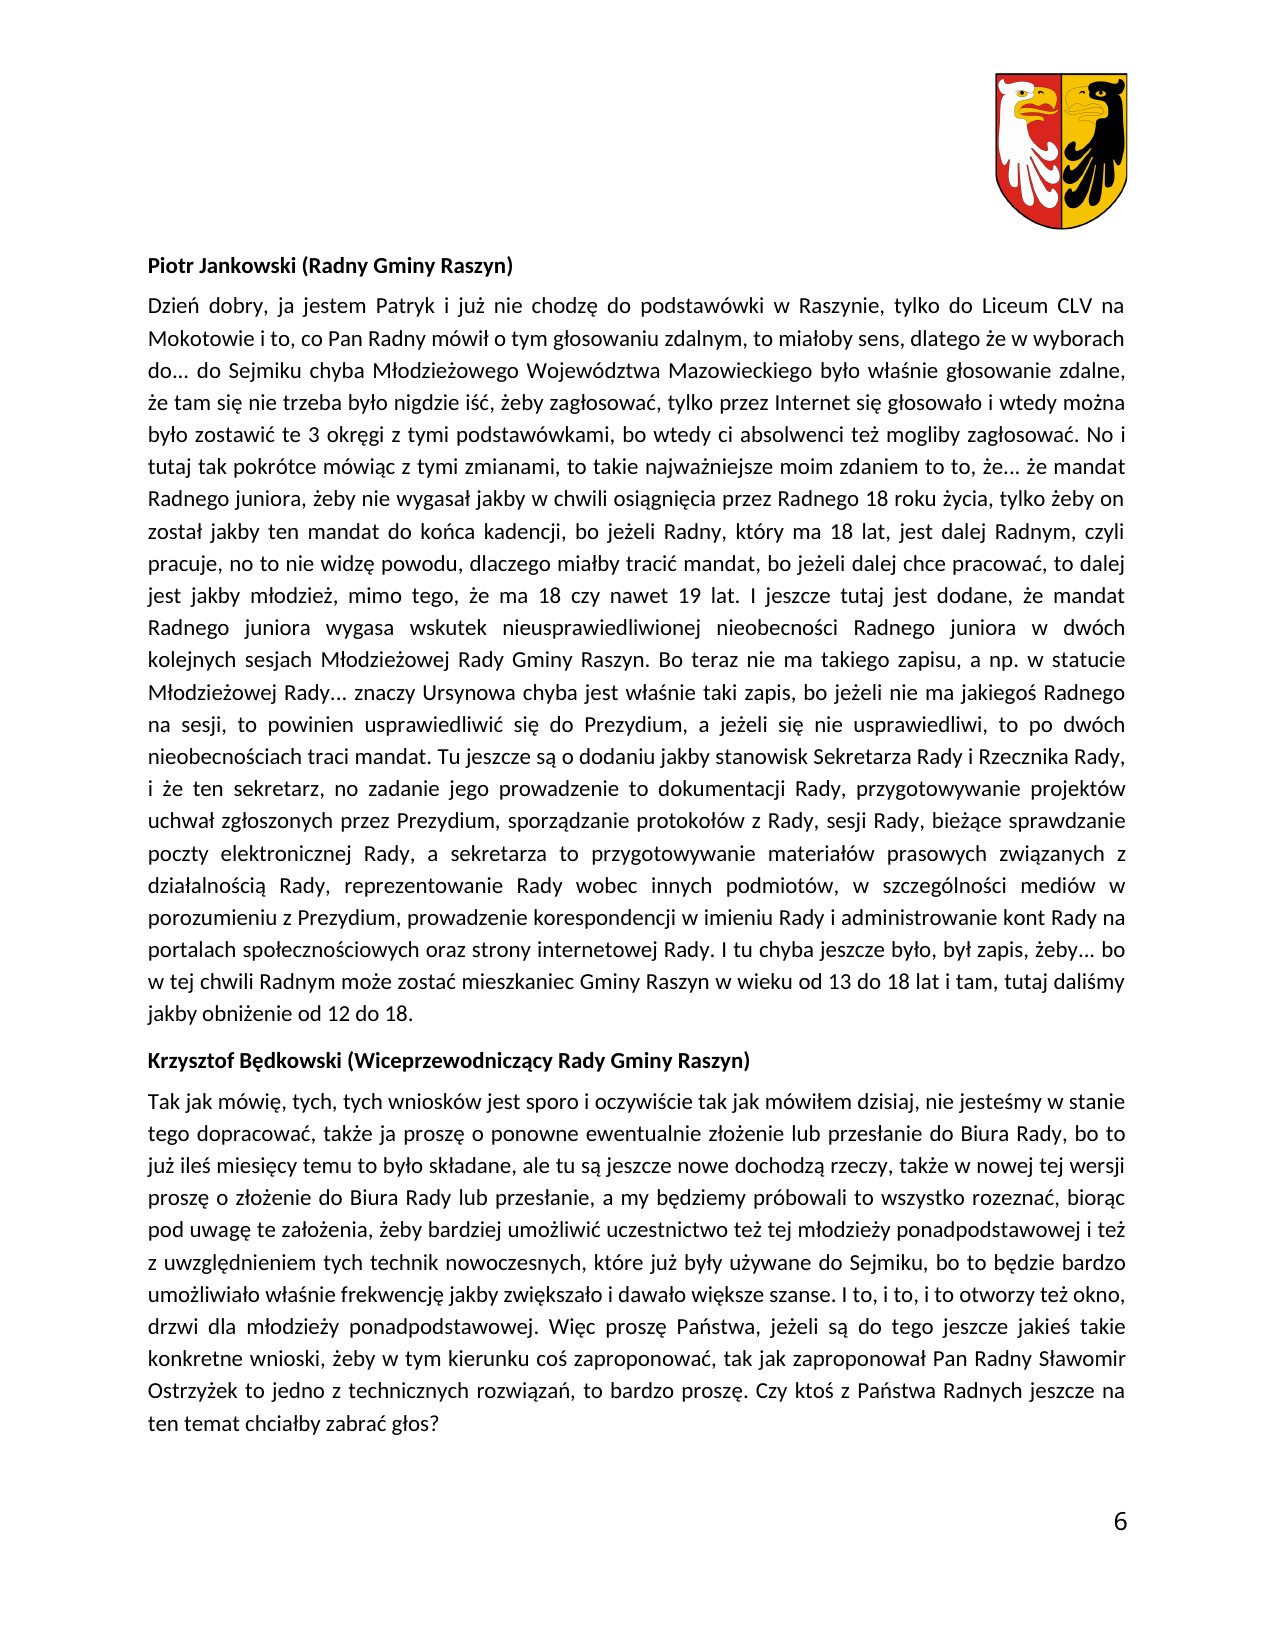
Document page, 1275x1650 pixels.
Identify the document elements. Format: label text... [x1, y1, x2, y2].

picture [995, 73, 1128, 230]
subtitle Krzysztof Będkowski (Wiceprzewodniczący Rady Gminy Raszyn) [148, 1046, 1127, 1074]
text Tak jak mówię, tych, tych wniosków jest sporo i oczywiście tak jak mówiłem dzisiaj, nie jesteśmy w stanie tego dopracować, także ja proszę o ponowne ewentualnie złożenie lub przesłanie do Biura Rady, bo to już ileś miesięcy temu to było składane, ale tu są jeszcze nowe dochodzą rzeczy, także w nowej tej wersji proszę o złożenie do Biura Rady lub przesłanie, a my będziemy próbowali to wszystko rozeznać, biorąc pod uwagę te założenia, żeby bardziej umożliwić uczestnictwo też tej młodzieży ponadpodstawowej i też z uwzględnieniem tych technik nowoczesnych, które już były używane do Sejmiku, bo to będzie bardzo umożliwiało właśnie frekwencję jakby zwiększało i dawało większe szanse. I to, i to, i to otworzy też okno, drzwi dla młodzieży ponadpodstawowej. Więc proszę Państwa, jeżeli są do tego jeszcze jakieś takie konkretne wnioski, żeby w tym kierunku coś zaproponować, tak jak zaproponował Pan Radny Sławomir Ostrzyżek to jedno z technicznych rozwiązań, to bardzo proszę. Czy ktoś z Państwa Radnych jeszcze na ten temat chciałby zabrać głos? [148, 1087, 1127, 1437]
subtitle Piotr Jankowski (Radny Gminy Raszyn) [148, 251, 1127, 279]
text Dzień dobry, ja jestem Patryk i już nie chodzę do podstawówki w Raszynie, tylko do Liceum CLV na Mokotowie i to, co Pan Radny mówił o tym głosowaniu zdalnym, to miałoby sens, dlatego że w wyborach do... do Sejmiku chyba Młodzieżowego Województwa Mazowieckiego było właśnie głosowanie zdalne, że tam się nie trzeba było nigdzie iść, żeby zagłosować, tylko przez Internet się głosowało i wtedy można było zostawić te 3 okręgi z tymi podstawówkami, bo wtedy ci absolwenci też mogliby zagłosować. No i tutaj tak pokrótce mówiąc z tymi zmianami, to takie najważniejsze moim zdaniem to to, że... że mandat Radnego juniora, żeby nie wygasał jakby w chwili osiągnięcia przez Radnego 18 roku życia, tylko żeby on został jakby ten mandat do końca kadencji, bo jeżeli Radny, który ma 18 lat, jest dalej Radnym, czyli pracuje, no to nie widzę powodu, dlaczego miałby tracić mandat, bo jeżeli dalej chce pracować, to dalej jest jakby młodzież, mimo tego, że ma 18 czy nawet 19 lat. I jeszcze tutaj jest dodane, że mandat Radnego juniora wygasa wskutek nieusprawiedliwionej nieobecności Radnego juniora w dwóch kolejnych sesjach Młodzieżowej Rady Gminy Raszyn. Bo teraz nie ma takiego zapisu, a np. w statucie Młodzieżowej Rady... znaczy Ursynowa chyba jest właśnie taki zapis, bo jeżeli nie ma jakiegoś Radnego na sesji, to powinien usprawiedliwić się do Prezydium, a jeżeli się nie usprawiedliwi, to po dwóch nieobecnościach traci mandat. Tu jeszcze są o dodaniu jakby stanowisk Sekretarza Rady i Rzecznika Rady, i że ten sekretarz, no zadanie jego prowadzenie to dokumentacji Rady, przygotowywanie projektów uchwał zgłoszonych przez Prezydium, sporządzanie protokołów z Rady, sesji Rady, bieżące sprawdzanie poczty elektronicznej Rady, a sekretarza to przygotowywanie materiałów prasowych związanych z działalnością Rady, reprezentowanie Rady wobec innych podmiotów, w szczególności mediów w porozumieniu z Prezydium, prowadzenie korespondencji w imieniu Rady i administrowanie kont Rady na portalach społecznościowych oraz strony internetowej Rady. I tu chyba jeszcze było, był zapis, żeby... bo w tej chwili Radnym może zostać mieszkaniec Gminy Raszyn w wieku od 13 do 18 lat i tam, tutaj daliśmy jakby obniżenie od 12 do 18. [148, 291, 1127, 1028]
